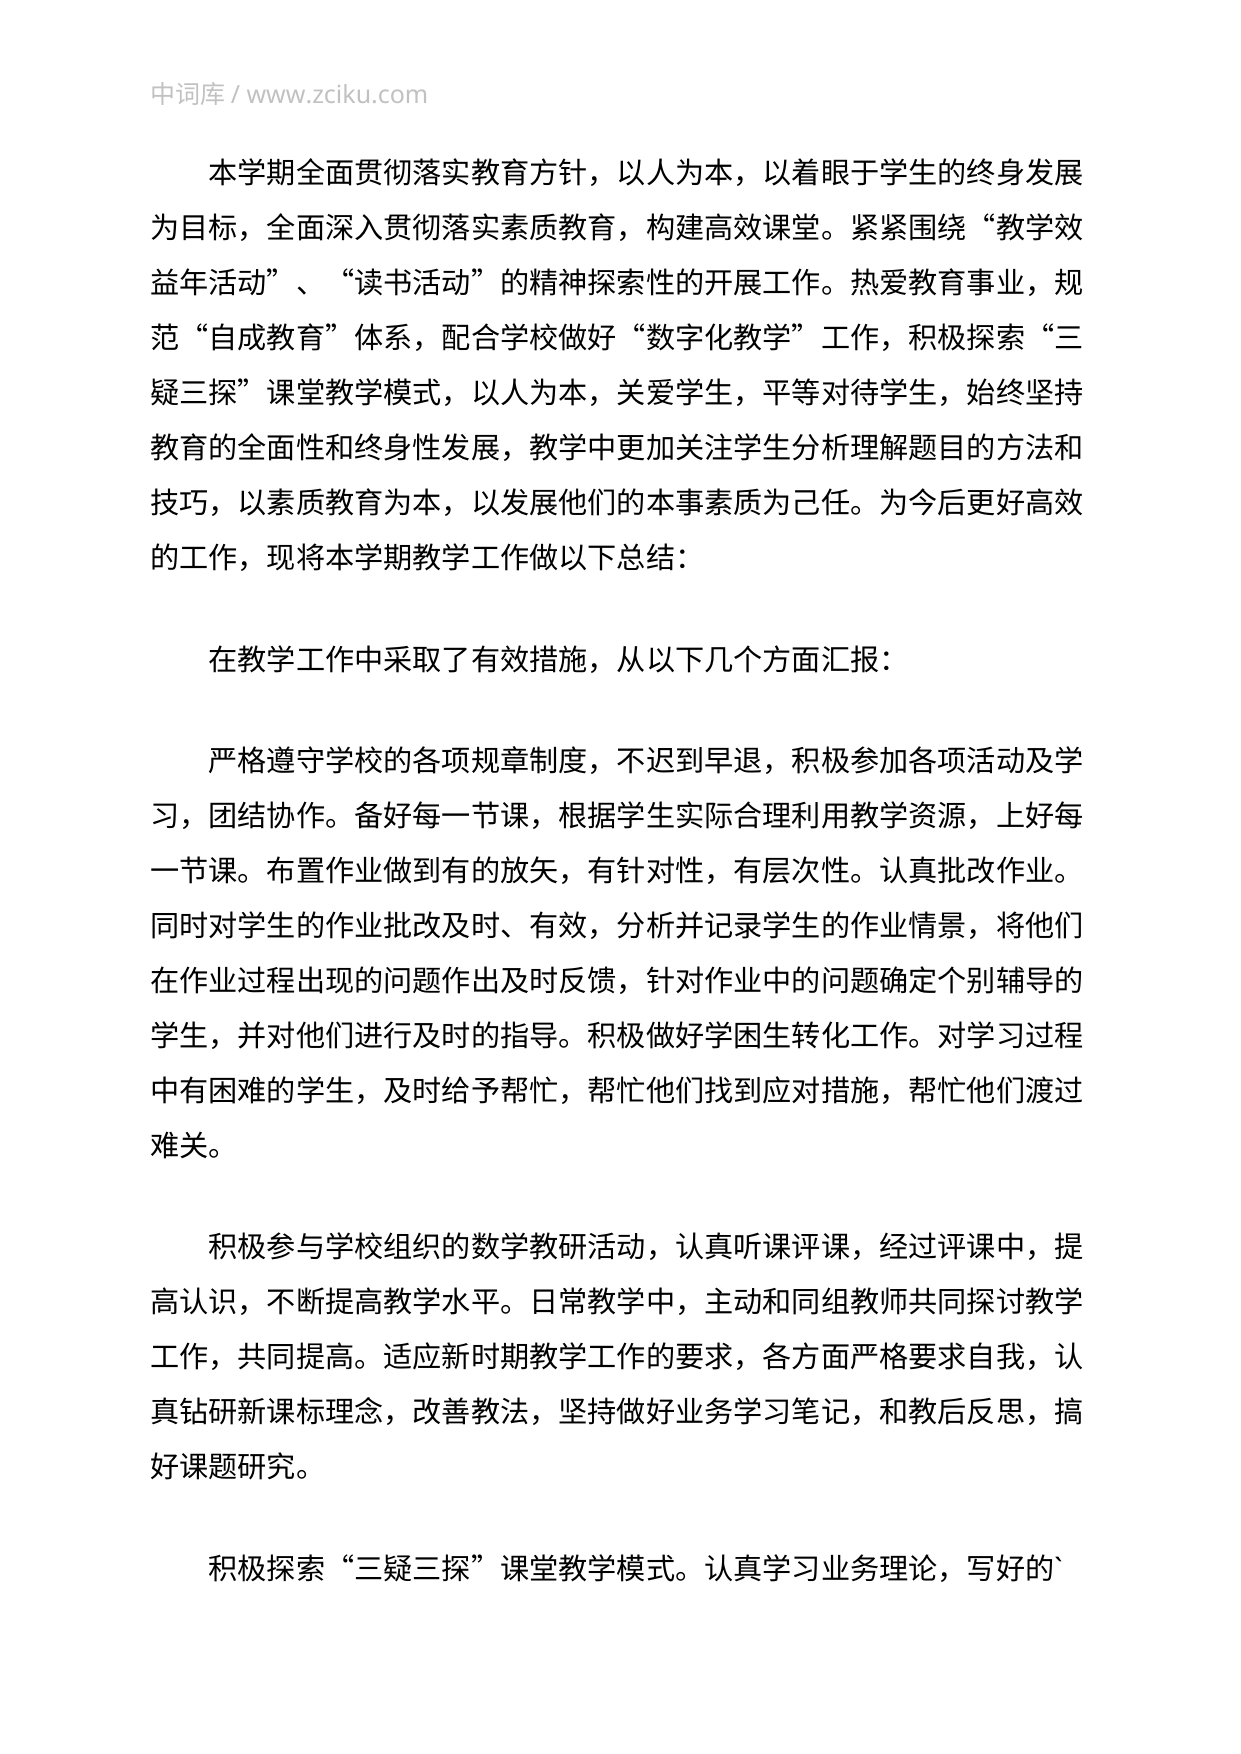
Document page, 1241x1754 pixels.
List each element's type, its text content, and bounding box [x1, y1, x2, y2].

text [150, 1545, 1090, 1588]
text 积极参与学校组织的数学教研活动，认真听课评课，经过评课中，提高认识，不断提高教学水平。日常教学中，主动和同组教师共同探讨教学工作，共同提高。适应新时期教学工作的要求，各方面严格要求自我，认真钻研新课标理念，改善教法，坚持做好业务学习笔记，和教后反思，搞好课题研究。 [150, 1224, 1090, 1486]
text 严格遵守学校的各项规章制度，不迟到早退，积极参加各项活动及学习，团结协作。备好每一节课，根据学生实际合理利用教学资源，上好每一节课。布置作业做到有的放矢，有针对性，有层次性。认真批改作业。同时对学生的作业批改及时、有效，分析并记录学生的作业情景，将他们在作业过程出现的问题作出及时反馈，针对作业中的问题确定个别辅导的学生，并对他们进行及时的指导。积极做好学困生转化工作。对学习过程中有困难的学生，及时给予帮忙，帮忙他们找到应对措施，帮忙他们渡过难关。 [150, 738, 1090, 1164]
text 本学期全面贯彻落实教育方针，以人为本，以着眼于学生的终身发展为目标，全面深入贯彻落实素质教育，构建高效课堂。紧紧围绕“教学效益年活动”、“读书活动”的精神探索性的开展工作。热爱教育事业，规范“自成教育”体系，配合学校做好“数字化教学”工作，积极探索“三疑三探”课堂教学模式，以人为本，关爱学生，平等对待学生，始终坚持教育的全面性和终身性发展，教学中更加关注学生分析理解题目的方法和技巧，以素质教育为本，以发展他们的本事素质为己任。为今后更好高效的工作，现将本学期教学工作做以下总结： [150, 150, 1090, 577]
text 在教学工作中采取了有效措施，从以下几个方面汇报： [150, 636, 1090, 678]
